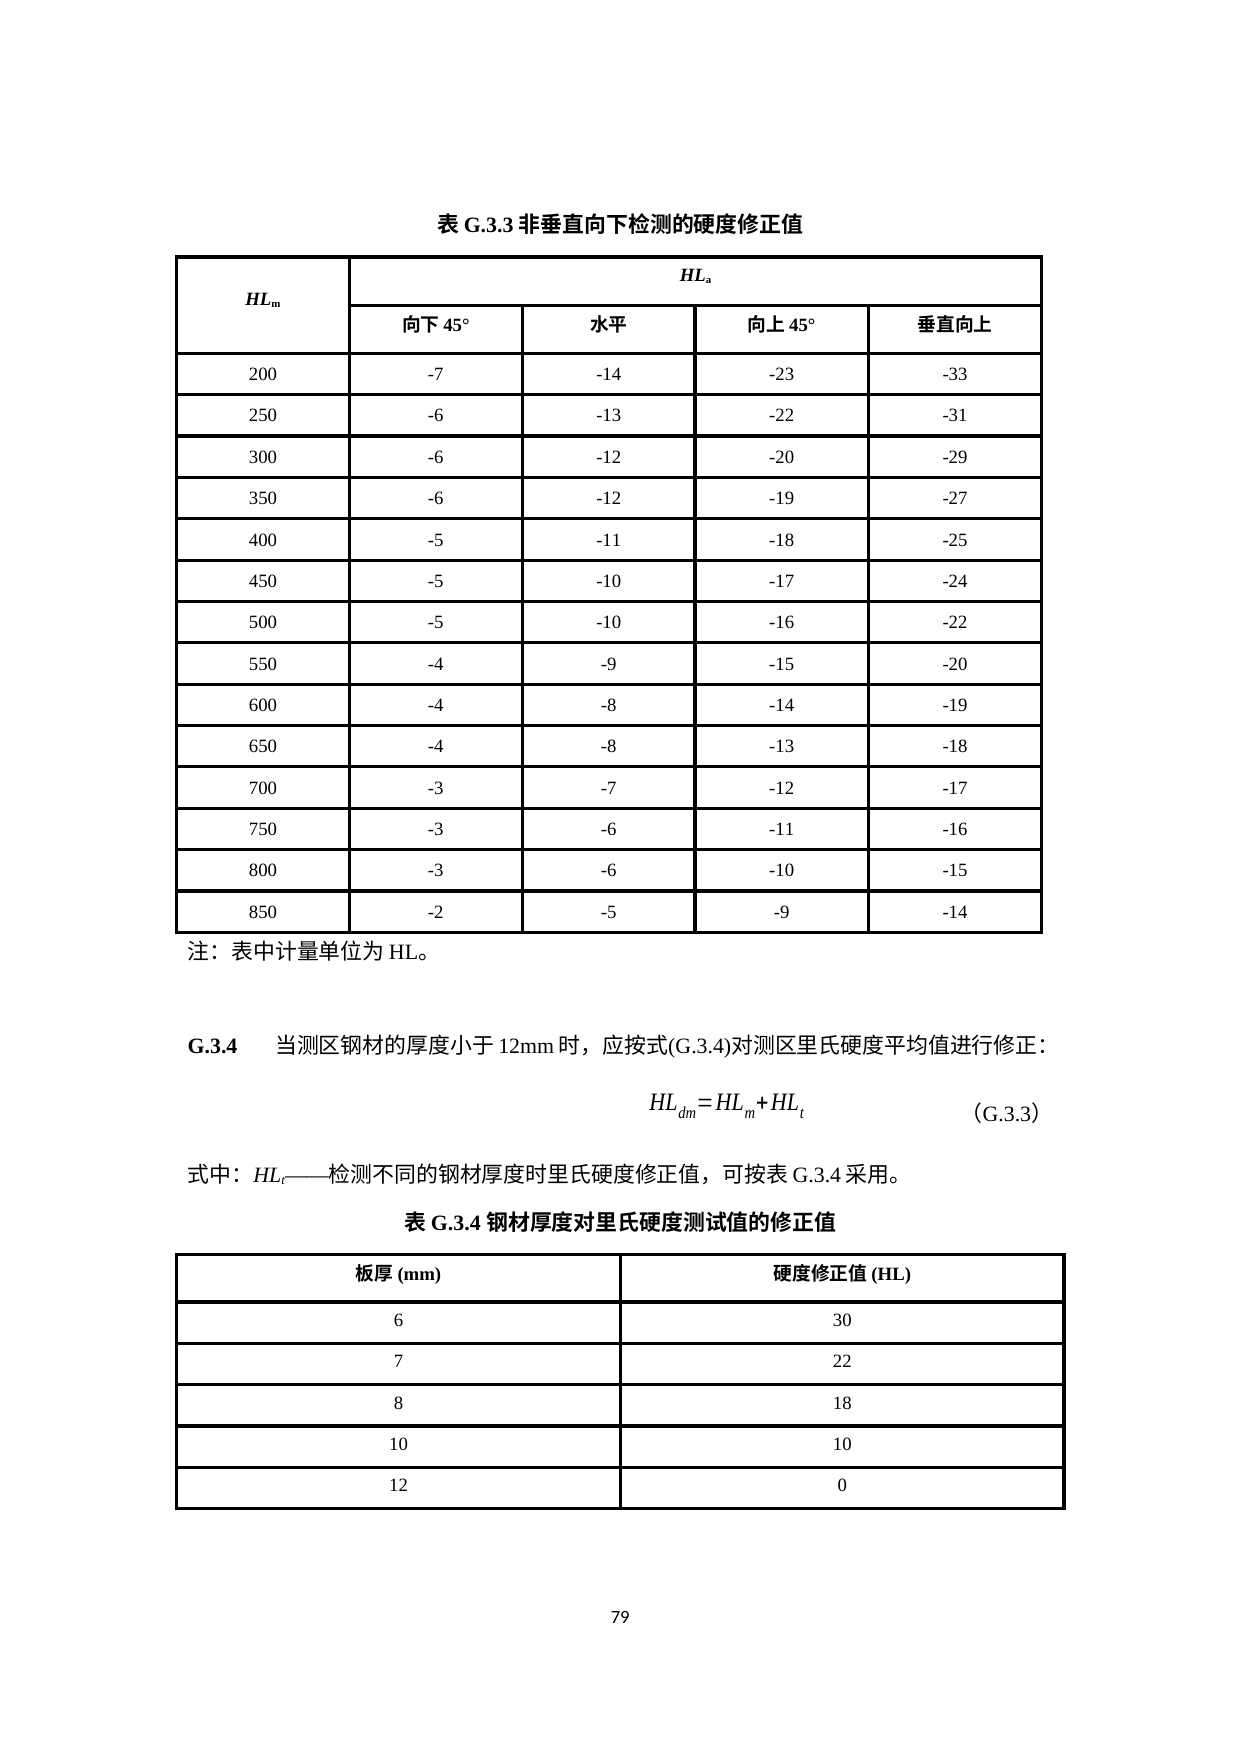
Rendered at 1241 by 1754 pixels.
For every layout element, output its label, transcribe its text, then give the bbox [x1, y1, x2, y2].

table_cell 18 [622, 1386, 1062, 1424]
text （G.3.3） [187, 1076, 1053, 1141]
text 表G.3.3 非垂直向下检测的硬度修正值 [187, 207, 1053, 239]
table_cell -29 [870, 438, 1040, 476]
table_cell 22 [622, 1345, 1062, 1383]
table_cell -6 [351, 438, 521, 476]
table_cell 向上45° [697, 307, 867, 352]
table_cell 6 [178, 1304, 619, 1342]
table_cell -17 [870, 768, 1040, 807]
table_cell 8 [178, 1386, 619, 1424]
table_cell -6 [351, 479, 521, 517]
table_cell 300 [178, 438, 348, 476]
table_cell -20 [697, 438, 867, 476]
table_header HLa [351, 259, 1040, 303]
table_cell 600 [178, 686, 348, 724]
table_cell -3 [351, 810, 521, 848]
table_cell 0 [622, 1469, 1062, 1507]
table_cell -18 [870, 727, 1040, 765]
table_cell -4 [351, 644, 521, 682]
table_cell 400 [178, 520, 348, 558]
table_cell -14 [524, 355, 693, 393]
table_cell -10 [524, 562, 693, 600]
table_cell -33 [870, 355, 1040, 393]
table_cell -6 [351, 396, 521, 434]
table_cell 350 [178, 479, 348, 517]
table_cell -22 [870, 603, 1040, 641]
table_cell -4 [351, 686, 521, 724]
table_cell -13 [697, 727, 867, 765]
table_cell -12 [697, 768, 867, 807]
table_cell -31 [870, 396, 1040, 434]
table_cell -2 [351, 893, 521, 931]
table_cell 垂直向上 [870, 307, 1040, 352]
table_cell -8 [524, 686, 693, 724]
text 表G.3.4 钢材厚度对里氏硬度测试值的修正值 [187, 1205, 1053, 1237]
table_cell 10 [622, 1428, 1062, 1466]
table_cell 500 [178, 603, 348, 641]
table_cell -16 [870, 810, 1040, 848]
table_cell 450 [178, 562, 348, 600]
table_cell 700 [178, 768, 348, 807]
table_cell -9 [524, 644, 693, 682]
table_header 硬度修正值 (HL) [622, 1256, 1062, 1300]
table_cell -20 [870, 644, 1040, 682]
table_cell -25 [870, 520, 1040, 558]
table_cell -7 [524, 768, 693, 807]
table_cell 850 [178, 893, 348, 931]
table_cell 10 [178, 1428, 619, 1466]
table_cell -3 [351, 768, 521, 807]
table_cell -14 [697, 686, 867, 724]
table_cell -10 [697, 851, 867, 889]
table_cell -7 [351, 355, 521, 393]
table_cell -27 [870, 479, 1040, 517]
text 注：表中计量单位为HL。 [187, 934, 1053, 966]
table_cell 750 [178, 810, 348, 848]
table_cell 向下45° [351, 307, 521, 352]
table_cell -10 [524, 603, 693, 641]
table_cell -5 [524, 893, 693, 931]
table_cell -15 [697, 644, 867, 682]
table_cell -19 [870, 686, 1040, 724]
table_cell -12 [524, 479, 693, 517]
table_cell 12 [178, 1469, 619, 1507]
table_header HLm [178, 259, 348, 352]
table_cell -18 [697, 520, 867, 558]
text 式中：HLt——检测不同的钢材厚度时里氏硬度修正值，可按表G.3.4采用。 [187, 1156, 1053, 1189]
table_cell -6 [524, 851, 693, 889]
table_cell 550 [178, 644, 348, 682]
table_cell 200 [178, 355, 348, 393]
table_cell -4 [351, 727, 521, 765]
table_cell 650 [178, 727, 348, 765]
table_cell -16 [697, 603, 867, 641]
table_cell 30 [622, 1304, 1062, 1342]
table_cell 250 [178, 396, 348, 434]
table_cell -19 [697, 479, 867, 517]
table_cell -11 [697, 810, 867, 848]
table_header 板厚 (mm) [178, 1256, 619, 1300]
table_cell 7 [178, 1345, 619, 1383]
table_cell -3 [351, 851, 521, 889]
table_cell -17 [697, 562, 867, 600]
table_cell -9 [697, 893, 867, 931]
table_cell -12 [524, 438, 693, 476]
table_cell -5 [351, 520, 521, 558]
table_cell -14 [870, 893, 1040, 931]
table_cell -23 [697, 355, 867, 393]
table_cell -13 [524, 396, 693, 434]
table_cell -15 [870, 851, 1040, 889]
table_cell -6 [524, 810, 693, 848]
table_cell -22 [697, 396, 867, 434]
table_cell -5 [351, 562, 521, 600]
table_cell -24 [870, 562, 1040, 600]
table_cell -5 [351, 603, 521, 641]
list 当测区钢材的厚度小于12mm时，应按式(G.3.4)对测区里氏硬度平均值进行修正： [187, 1027, 1053, 1060]
table_cell 800 [178, 851, 348, 889]
table_cell -11 [524, 520, 693, 558]
table_cell -8 [524, 727, 693, 765]
table_cell 水平 [524, 307, 693, 352]
